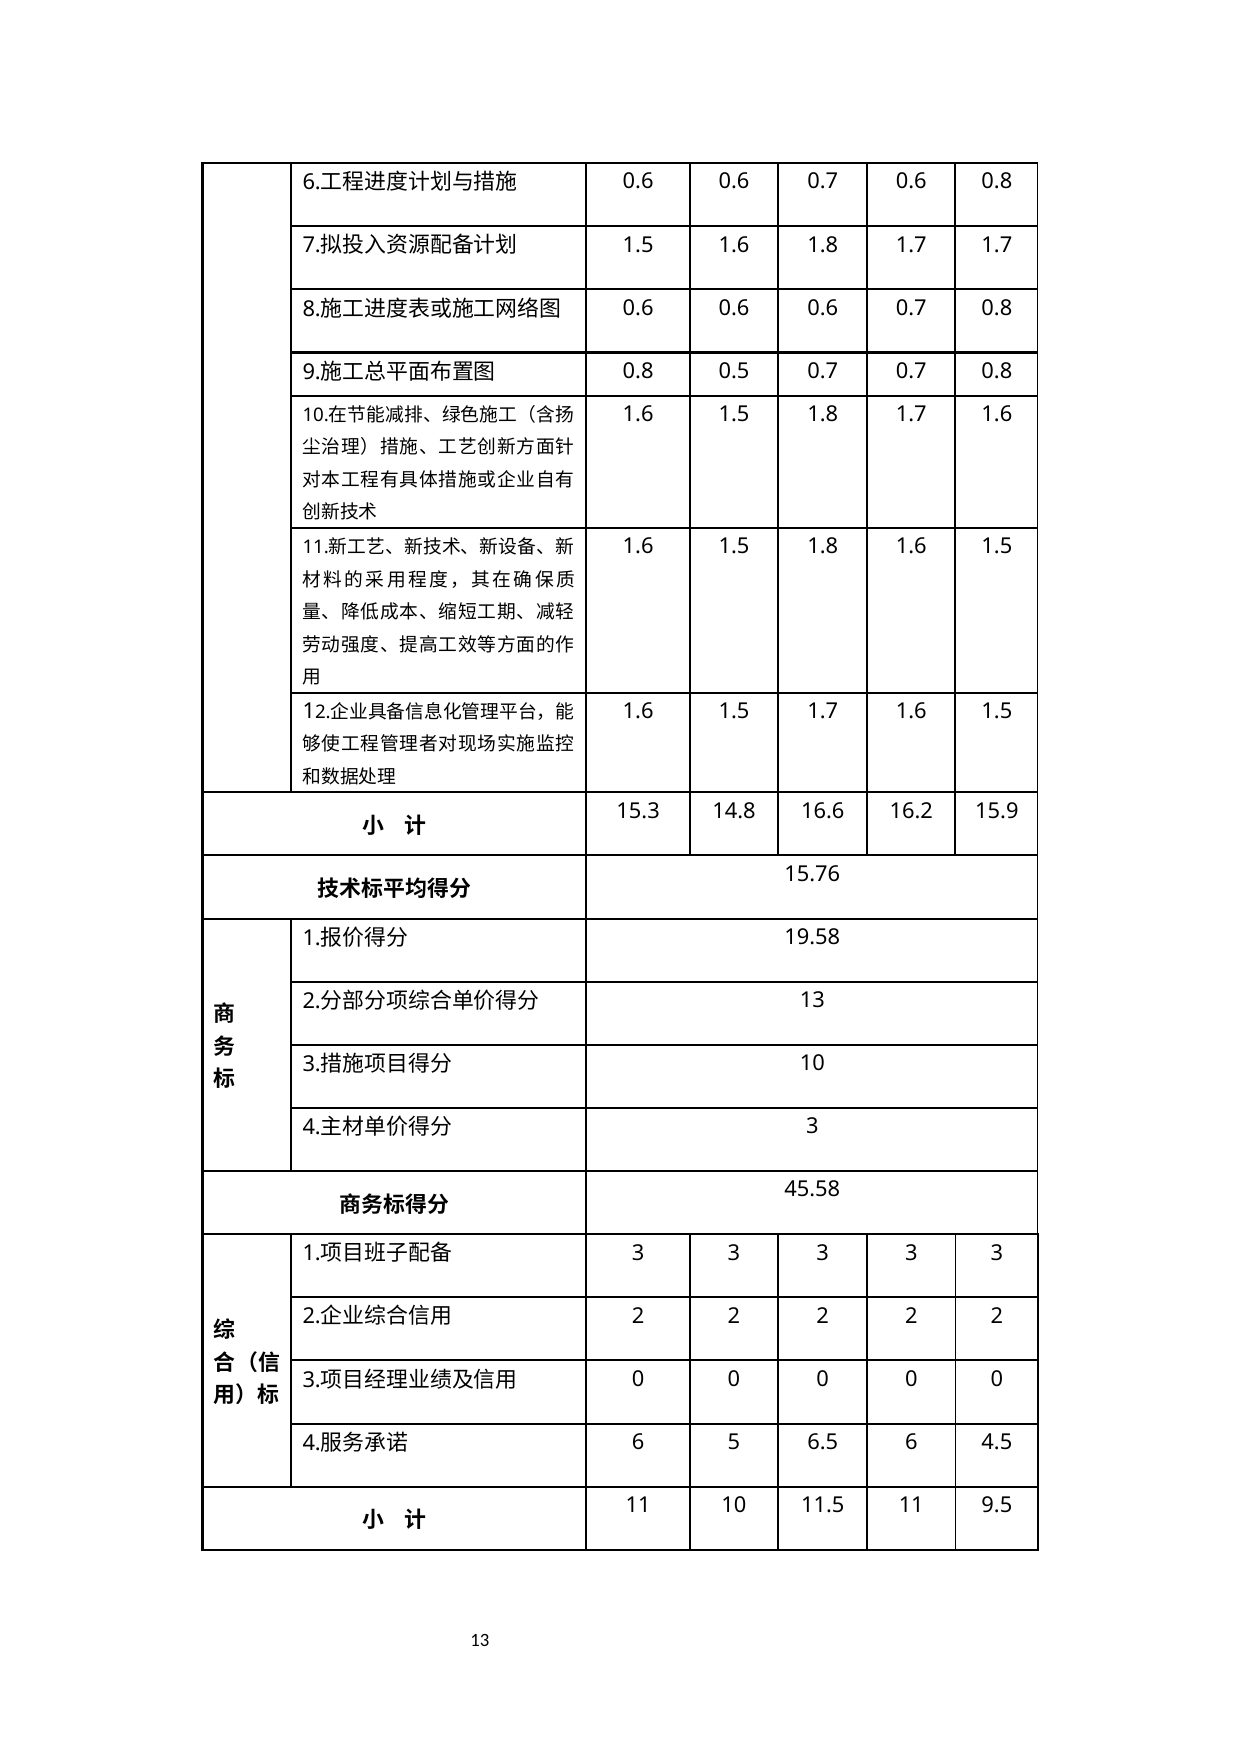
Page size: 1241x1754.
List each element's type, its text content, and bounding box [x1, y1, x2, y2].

table_cell 2.企业综合信用 [292, 1298, 585, 1359]
table_cell 0.6 [779, 290, 866, 351]
table_cell 10 [587, 1046, 1037, 1107]
table_cell 0.7 [868, 290, 954, 351]
table_cell 11.5 [779, 1488, 866, 1549]
table_cell 16.6 [779, 793, 866, 854]
table_cell 1.5 [587, 227, 689, 288]
table_cell 13 [587, 983, 1037, 1044]
table_cell 3 [779, 1235, 866, 1296]
table_cell 0.8 [956, 354, 1037, 395]
table_cell 9.5 [956, 1488, 1037, 1549]
table_cell 11 [587, 1488, 689, 1549]
table_cell 1.6 [587, 397, 689, 527]
table_cell 5 [691, 1425, 777, 1486]
table_cell 小 计 [204, 793, 585, 854]
table_cell 0.8 [956, 290, 1037, 351]
table_cell 1.8 [779, 529, 866, 692]
table_cell 45.58 [587, 1172, 1037, 1233]
table_cell 0.7 [779, 354, 866, 395]
table_cell 0 [956, 1361, 1037, 1422]
table_cell 0 [587, 1361, 689, 1422]
table_cell 1.7 [779, 694, 866, 791]
table_cell 0.6 [691, 290, 777, 351]
table_cell 0.6 [868, 164, 954, 225]
table_cell 综 合（信用）标 [204, 1235, 290, 1486]
table_cell 2 [956, 1298, 1037, 1359]
table_cell 15.9 [956, 793, 1037, 854]
table_cell 1.6 [868, 694, 954, 791]
table_cell 4.服务承诺 [292, 1425, 585, 1486]
table_cell 1.6 [587, 529, 689, 692]
table_cell 3.项目经理业绩及信用 [292, 1361, 585, 1422]
table_cell 3 [587, 1235, 689, 1296]
table_cell 14.8 [691, 793, 777, 854]
table_cell 1.5 [691, 529, 777, 692]
table_cell 2 [587, 1298, 689, 1359]
table_cell 1.7 [868, 227, 954, 288]
table_cell 1.6 [868, 529, 954, 692]
table_cell 1.5 [691, 694, 777, 791]
table_cell 0.8 [587, 354, 689, 395]
table_cell 12.企业具备信息化管理平台，能够使工程管理者对现场实施监控和数据处理 [292, 694, 585, 791]
table_cell 1.6 [587, 694, 689, 791]
table_cell 1.5 [956, 529, 1037, 692]
table_cell 3 [956, 1235, 1037, 1296]
table_cell 2 [691, 1298, 777, 1359]
table_cell 2.分部分项综合单价得分 [292, 983, 585, 1044]
table_cell 商务标得分 [204, 1172, 585, 1233]
table_cell 6.5 [779, 1425, 866, 1486]
table_cell 技术标平均得分 [204, 856, 585, 917]
table_cell 小 计 [204, 1488, 585, 1549]
table_cell 11.新工艺、新技术、新设备、新材料的采用程度，其在确保质量、降低成本、缩短工期、减轻劳动强度、提高工效等方面的作用 [292, 529, 585, 692]
table_cell 15.76 [587, 856, 1037, 917]
table_cell 6 [868, 1425, 955, 1486]
table_cell 1.6 [956, 397, 1037, 527]
table_cell 0 [691, 1361, 777, 1422]
table_cell 1.7 [868, 397, 954, 527]
table_cell 2 [868, 1298, 955, 1359]
table_cell 1.7 [956, 227, 1037, 288]
table_cell 6.工程进度计划与措施 [292, 164, 585, 225]
table_cell 9.施工总平面布置图 [292, 354, 585, 395]
table_cell 0.6 [691, 164, 777, 225]
table_cell 1.5 [956, 694, 1037, 791]
table_cell 0 [779, 1361, 866, 1422]
table_cell 3 [691, 1235, 777, 1296]
table_cell 0.7 [868, 354, 954, 395]
table_cell 0 [868, 1361, 955, 1422]
table_cell 商 务 标 [204, 920, 290, 1170]
table_cell 1.8 [779, 397, 866, 527]
table_cell 3.措施项目得分 [292, 1046, 585, 1107]
table_cell 0.6 [587, 290, 689, 351]
table_cell 0.7 [779, 164, 866, 225]
table_cell 8.施工进度表或施工网络图 [292, 290, 585, 351]
table_cell 1.8 [779, 227, 866, 288]
table_cell 11 [868, 1488, 955, 1549]
table_cell 2 [779, 1298, 866, 1359]
table_cell 0.8 [956, 164, 1037, 225]
table_cell 16.2 [868, 793, 954, 854]
table_cell 6 [587, 1425, 689, 1486]
table_cell 1.6 [691, 227, 777, 288]
table_cell 0.5 [691, 354, 777, 395]
table_cell 10 [691, 1488, 777, 1549]
table_cell 19.58 [587, 920, 1037, 981]
table_cell 4.主材单价得分 [292, 1109, 585, 1170]
table_cell 10.在节能减排、绿色施工（含扬尘治理）措施、工艺创新方面针对本工程有具体措施或企业自有创新技术 [292, 397, 585, 527]
table_cell 1.项目班子配备 [292, 1235, 585, 1296]
table_cell 1.报价得分 [292, 920, 585, 981]
table_cell 3 [587, 1109, 1037, 1170]
table_cell 0.6 [587, 164, 689, 225]
table_cell 15.3 [587, 793, 689, 854]
table_cell 1.5 [691, 397, 777, 527]
table_cell 3 [868, 1235, 955, 1296]
table_cell 7.拟投入资源配备计划 [292, 227, 585, 288]
table_cell 4.5 [956, 1425, 1037, 1486]
